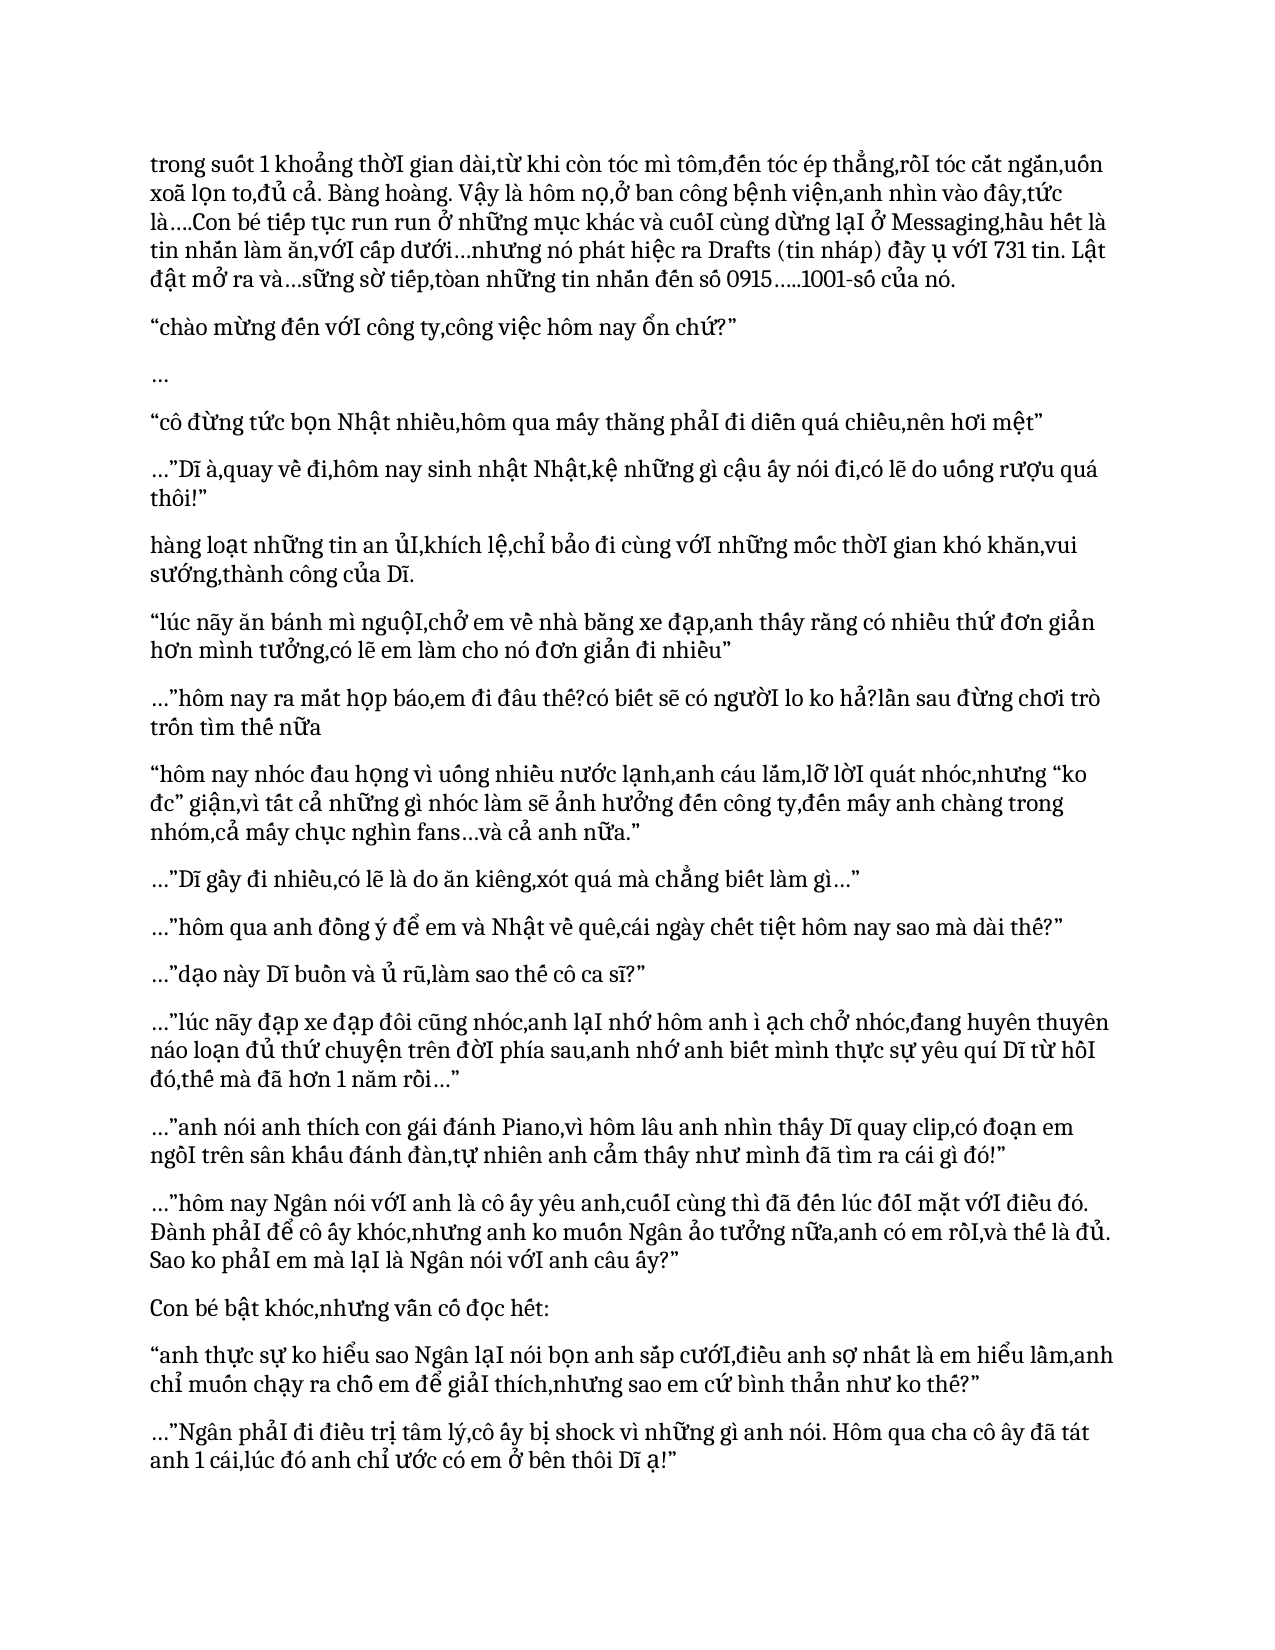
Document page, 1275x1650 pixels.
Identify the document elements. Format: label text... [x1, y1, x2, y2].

text “cô đừng tức bọn Nhật nhiều,hôm qua mấy thằng phảI đi diễn quá chiều,nên hơi mệt” [150, 407, 1125, 436]
text “lúc nãy ăn bánh mì nguộI,chở em về nhà bằng xe đạp,anh thấy rằng có nhiều thứ đơn giản hơn mình tưởng,có lẽ em làm cho nó đơn giản đi nhiều” [150, 607, 1125, 665]
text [150, 150, 1125, 294]
text …”hôm nay Ngân nói vớI anh là cô ấy yêu anh,cuốI cùng thì đã đến lúc đốI mặt vớI điều đó. Đành phảI để cô ấy khóc,nhưng anh ko muốn Ngân ảo tưởng nữa,anh có em rồI,và thế là đủ. Sao ko phảI em mà lạI là Ngân nói vớI anh câu ấy?” [150, 1189, 1125, 1275]
text “hôm nay nhóc đau họng vì uống nhiều nước lạnh,anh cáu lắm,lỡ lờI quát nhóc,nhưng “ko đc” giận,vì tất cả những gì nhóc làm sẽ ảnh hưởng đến công ty,đến mấy anh chàng trong nhóm,cả mấy chục nghìn fans…và cả anh nữa.” [150, 760, 1125, 846]
text …”anh nói anh thích con gái đánh Piano,vì hôm lâu anh nhìn thấy Dĩ quay clip,có đoạn em ngồI trên sân khấu đánh đàn,tự nhiên anh cảm thấy như mình đã tìm ra cái gì đó!” [150, 1112, 1125, 1170]
text Con bé bật khóc,nhưng vẫn cố đọc hết: [150, 1294, 1125, 1322]
text “anh thực sự ko hiểu sao Ngân lạI nói bọn anh sắp cướI,điều anh sợ nhất là em hiểu lầm,anh chỉ muốn chạy ra chỗ em để giảI thích,nhưng sao em cứ bình thản như ko thế?” [150, 1341, 1125, 1399]
text hàng loạt những tin an ủI,khích lệ,chỉ bảo đi cùng vớI những mốc thờI gian khó khăn,vui sướng,thành công của Dĩ. [150, 531, 1125, 589]
text … [150, 360, 1125, 389]
text …”Dĩ gầy đi nhiều,có lẽ là do ăn kiêng,xót quá mà chẳng biết làm gì…” [150, 865, 1125, 894]
text “chào mừng đến vớI công ty,công việc hôm nay ổn chứ?” [150, 312, 1125, 341]
text …”Ngân phảI đi điều trị tâm lý,cô ấy bị shock vì những gì anh nói. Hôm qua cha cô ây đã tát anh 1 cái,lúc đó anh chỉ ước có em ở bên thôi Dĩ ạ!” [150, 1417, 1125, 1475]
text …”dạo này Dĩ buồn và ủ rũ,làm sao thế cô ca sĩ?” [150, 960, 1125, 989]
text …”Dĩ à,quay về đi,hôm nay sinh nhật Nhật,kệ những gì cậu ấy nói đi,có lẽ do uống rượu quá thôi!” [150, 455, 1125, 512]
text …”lúc nãy đạp xe đạp đôi cũng nhóc,anh lạI nhớ hôm anh ì ạch chở nhóc,đang huyên thuyên náo loạn đủ thứ chuyện trên đờI phía sau,anh nhớ anh biết mình thực sự yêu quí Dĩ từ hồI đó,thế mà đã hơn 1 năm rồi…” [150, 1007, 1125, 1094]
text …”hôm qua anh đồng ý để em và Nhật về quê,cái ngày chết tiệt hôm nay sao mà dài thế?” [150, 912, 1125, 941]
text …”hôm nay ra mắt họp báo,em đi đâu thế?có biết sẽ có ngườI lo ko hả?lần sau đừng chơi trò trốn tìm thế nữa [150, 684, 1125, 741]
